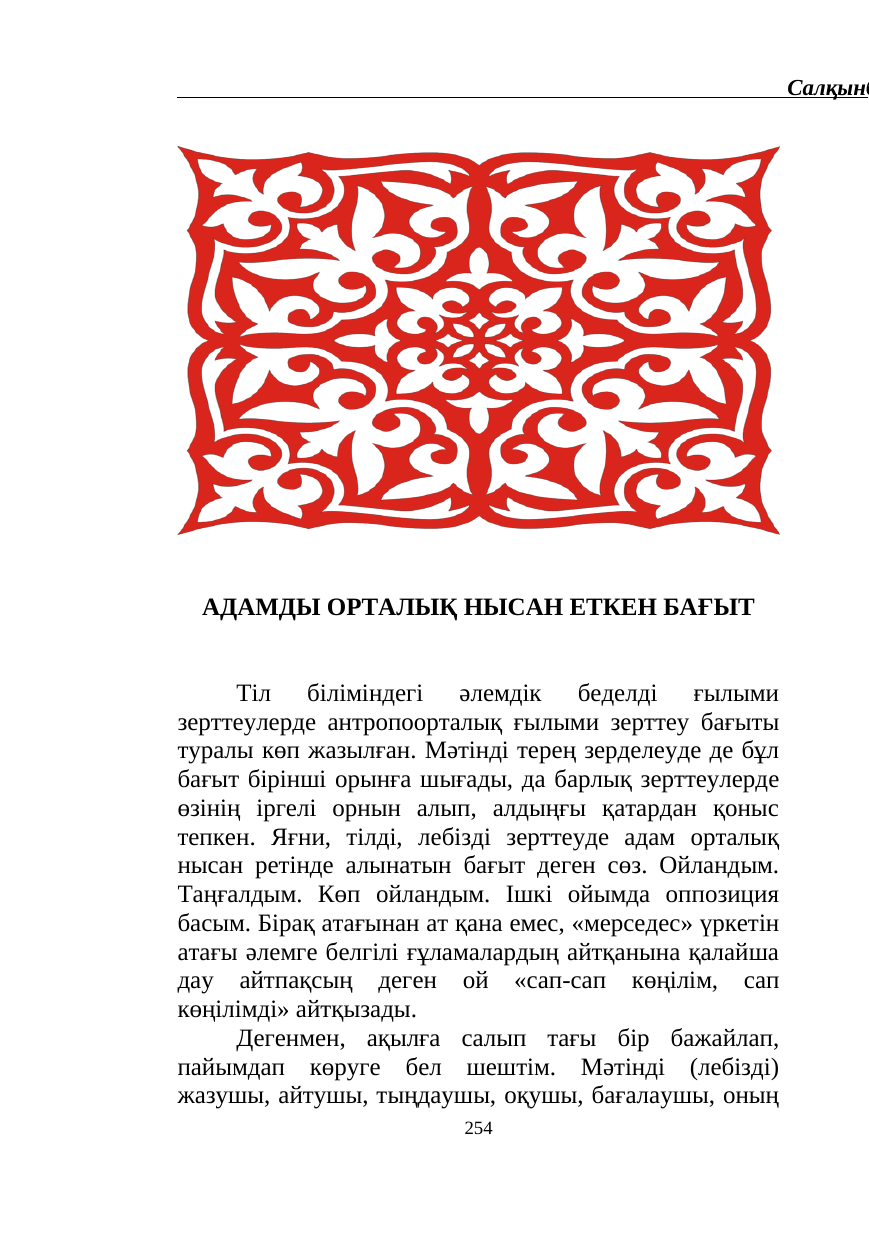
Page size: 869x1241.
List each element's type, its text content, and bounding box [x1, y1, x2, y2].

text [177, 1023, 779, 1109]
picture [177, 146, 780, 535]
text АДАМДЫ ОРТАЛЫҚ НЫСАН ЕТКЕН БАҒЫТ [177, 592, 779, 620]
text Тіл біліміндегі әлемдік беделді ғылыми зерттеулерде антропоорталық ғылыми зерттеу бағыты туралы көп жазылған. Мәтінді терең зерделеуде де бұл бағыт бірінші орынға шығады, да барлық зерттеулерде өзінің іргелі орнын алып, алдыңғы қатардан қоныс тепкен. Яғни, тілді, лебізді зерттеуде адам орталық нысан ретінде алынатын бағыт деген сөз. Ойландым. Таңғалдым. Көп ойландым. Ішкі ойымда оппозиция басым. Бірақ атағынан ат қана емес, «мерседес» үркетін атағы әлемге белгілі ғұламалардың айтқанына қалайша дау айтпақсың деген ой «сап-сап көңілім, сап көңілімді» айтқызады. [177, 678, 779, 1023]
